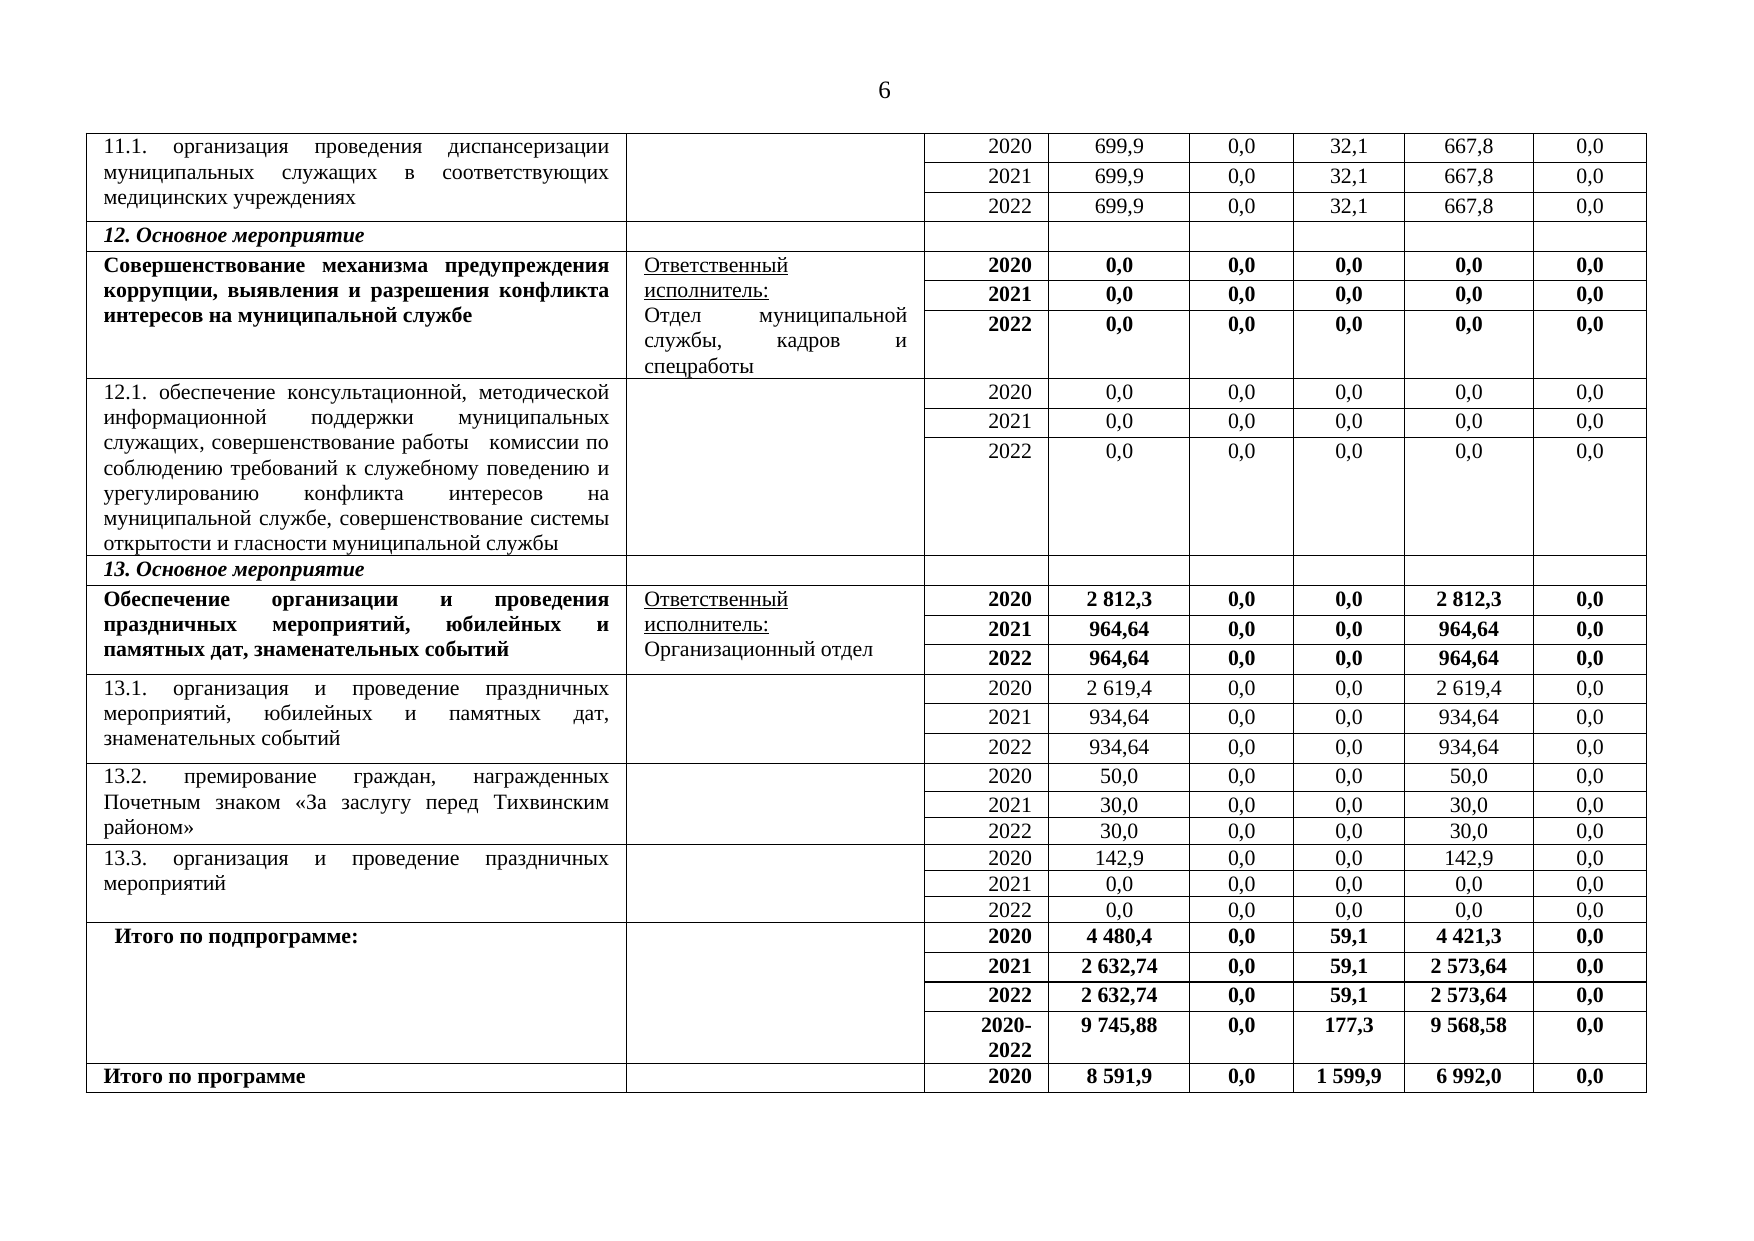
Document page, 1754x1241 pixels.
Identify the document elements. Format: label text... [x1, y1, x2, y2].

table_cell 0,0 [1294, 675, 1404, 703]
table_cell 2020 [925, 1064, 1048, 1092]
table_cell 11.1. организация проведения диспансеризации муниципальных служащих в соответствующих медицинских учреждениях [87, 134, 626, 221]
table_cell 0,0 [1190, 586, 1293, 614]
table_cell 699,9 [1049, 163, 1189, 192]
table_cell 0,0 [1190, 163, 1293, 192]
table_cell [925, 222, 1048, 251]
table_cell 32,1 [1294, 193, 1404, 221]
table_cell 142,9 [1049, 845, 1189, 870]
table_cell 30,0 [1405, 792, 1533, 817]
table_cell 0,0 [1294, 764, 1404, 791]
table_cell 2020 [925, 586, 1048, 614]
table_cell 0,0 [1405, 311, 1533, 378]
table_cell [627, 134, 924, 221]
table_cell 934,64 [1405, 704, 1533, 733]
table_cell 0,0 [1534, 953, 1646, 981]
table_cell 2021 [925, 616, 1048, 644]
table_cell 2022 [925, 193, 1048, 221]
table_cell Ответственный исполнитель: Отдел муниципальной службы, кадров и спецработы [627, 252, 924, 378]
table_cell 4 421,3 [1405, 923, 1533, 952]
table_cell 0,0 [1534, 871, 1646, 896]
table_cell 32,1 [1294, 163, 1404, 192]
table_cell 0,0 [1190, 792, 1293, 817]
table_cell 12. Основное мероприятие [87, 222, 626, 251]
table_cell 0,0 [1405, 438, 1533, 555]
table_cell 4 480,4 [1049, 923, 1189, 952]
table_cell [627, 923, 924, 1062]
table_cell 0,0 [1190, 953, 1293, 981]
table_cell 12.1. обеспечение консультационной, методической информационной поддержки муниципальных служащих, совершенствование работы комиссии по соблюдению требований к служебному поведению и урегулированию конфликта интересов на муниципальной службе, совершенствование системы открытости и гласности муниципальной службы [87, 379, 626, 555]
table_cell 0,0 [1190, 871, 1293, 896]
table_cell 667,8 [1405, 193, 1533, 221]
table_cell 0,0 [1049, 409, 1189, 437]
table_cell 0,0 [1190, 645, 1293, 674]
table_cell 0,0 [1294, 734, 1404, 762]
table_cell 0,0 [1534, 586, 1646, 614]
table_cell 8 591,9 [1049, 1064, 1189, 1092]
table_cell 2022 [925, 897, 1048, 922]
table_cell [1534, 222, 1646, 251]
table_cell 13.3. организация и проведение праздничных мероприятий [87, 845, 626, 922]
table_cell 2 812,3 [1049, 586, 1189, 614]
table_cell 0,0 [1534, 281, 1646, 310]
table_cell 2021 [925, 163, 1048, 192]
table_cell 6 992,0 [1405, 1064, 1533, 1092]
table_cell 2020 [925, 845, 1048, 870]
table_cell 2 812,3 [1405, 586, 1533, 614]
table_cell Обеспечение организации и проведения праздничных мероприятий, юбилейных и памятных дат, знаменательных событий [87, 586, 626, 674]
table_cell 0,0 [1534, 897, 1646, 922]
table_cell 0,0 [1534, 983, 1646, 1011]
table_cell 0,0 [1190, 704, 1293, 733]
table_cell 964,64 [1049, 645, 1189, 674]
table_cell 2022 [925, 818, 1048, 843]
table_cell 2020 [925, 675, 1048, 703]
table_cell 0,0 [1534, 616, 1646, 644]
table_cell 0,0 [1049, 438, 1189, 555]
table_cell 59,1 [1294, 923, 1404, 952]
table_cell 0,0 [1534, 764, 1646, 791]
table_cell 59,1 [1294, 953, 1404, 981]
table_cell 0,0 [1534, 675, 1646, 703]
table_cell 2 619,4 [1405, 675, 1533, 703]
table_cell 0,0 [1190, 379, 1293, 407]
table_cell [1190, 222, 1293, 251]
table_cell 0,0 [1534, 1064, 1646, 1092]
table_cell 0,0 [1190, 409, 1293, 437]
table_cell 2022 [925, 734, 1048, 762]
table_cell [1534, 556, 1646, 585]
table_cell 2021 [925, 871, 1048, 896]
table_cell [627, 1064, 924, 1092]
table_cell 0,0 [1190, 675, 1293, 703]
table_cell 2022 [925, 438, 1048, 555]
table_cell 0,0 [1534, 134, 1646, 162]
table_cell [1049, 556, 1189, 585]
table_cell 2 632,74 [1049, 953, 1189, 981]
table_cell 0,0 [1190, 983, 1293, 1011]
table_cell Итого по подпрограмме: [87, 923, 626, 1062]
table_cell 9 745,88 [1049, 1012, 1189, 1062]
table_cell 0,0 [1534, 193, 1646, 221]
table_cell 0,0 [1534, 409, 1646, 437]
table_cell 0,0 [1405, 281, 1533, 310]
table_cell 0,0 [1190, 311, 1293, 378]
table_cell 964,64 [1405, 616, 1533, 644]
table_cell 0,0 [1405, 871, 1533, 896]
table_cell 0,0 [1534, 818, 1646, 843]
table_cell 0,0 [1294, 871, 1404, 896]
table_cell 50,0 [1405, 764, 1533, 791]
table_cell 0,0 [1190, 252, 1293, 280]
table_cell 0,0 [1294, 586, 1404, 614]
table_cell 0,0 [1049, 281, 1189, 310]
table_cell [1405, 556, 1533, 585]
table_cell 0,0 [1190, 923, 1293, 952]
table_cell 2022 [925, 983, 1048, 1011]
table_cell 0,0 [1049, 311, 1189, 378]
table_cell Итого по программе [87, 1064, 626, 1092]
table_cell 0,0 [1534, 845, 1646, 870]
table_cell 2021 [925, 281, 1048, 310]
table_cell 0,0 [1405, 379, 1533, 407]
table_cell 0,0 [1294, 311, 1404, 378]
table_cell 2020 [925, 252, 1048, 280]
table_cell 0,0 [1190, 845, 1293, 870]
table_cell [1405, 222, 1533, 251]
table_cell 0,0 [1190, 764, 1293, 791]
table_cell 177,3 [1294, 1012, 1404, 1062]
table_cell 0,0 [1534, 792, 1646, 817]
table_cell 0,0 [1294, 645, 1404, 674]
table_cell 2022 [925, 311, 1048, 378]
table_cell [1190, 556, 1293, 585]
table_cell 0,0 [1190, 616, 1293, 644]
table_cell [925, 556, 1048, 585]
table_cell 0,0 [1534, 1012, 1646, 1062]
table_cell 30,0 [1405, 818, 1533, 843]
table_cell 0,0 [1534, 438, 1646, 555]
table_cell 2 573,64 [1405, 983, 1533, 1011]
table_cell Ответственный исполнитель: Организационный отдел [627, 586, 924, 674]
table_cell 59,1 [1294, 983, 1404, 1011]
table_cell 0,0 [1405, 409, 1533, 437]
table_cell 2021 [925, 409, 1048, 437]
table_cell 0,0 [1294, 409, 1404, 437]
table_cell 13.2. премирование граждан, награжденных Почетным знаком «За заслугу перед Тихвинским районом» [87, 764, 626, 843]
table_cell 0,0 [1405, 252, 1533, 280]
table_cell 0,0 [1049, 871, 1189, 896]
table_cell 2022 [925, 645, 1048, 674]
table_cell 0,0 [1405, 897, 1533, 922]
table_cell [627, 845, 924, 922]
table_cell 0,0 [1294, 616, 1404, 644]
table_cell 0,0 [1190, 1012, 1293, 1062]
table_cell 934,64 [1049, 704, 1189, 733]
table_cell [627, 556, 924, 585]
table_cell 0,0 [1294, 281, 1404, 310]
table_cell [1294, 556, 1404, 585]
table_cell 2 619,4 [1049, 675, 1189, 703]
table_cell 2020 [925, 134, 1048, 162]
table_cell 50,0 [1049, 764, 1189, 791]
table_cell [627, 379, 924, 555]
table_cell 934,64 [1049, 734, 1189, 762]
table_cell Совершенствование механизма предупреждения коррупции, выявления и разрешения конфликта интересов на муниципальной службе [87, 252, 626, 378]
table_cell 0,0 [1534, 645, 1646, 674]
table_cell 964,64 [1049, 616, 1189, 644]
table_cell 0,0 [1294, 252, 1404, 280]
table_cell 0,0 [1534, 923, 1646, 952]
table_cell 142,9 [1405, 845, 1533, 870]
table_cell 0,0 [1294, 897, 1404, 922]
table_cell 0,0 [1190, 818, 1293, 843]
table_cell 699,9 [1049, 193, 1189, 221]
table_cell 667,8 [1405, 163, 1533, 192]
table_cell 2021 [925, 953, 1048, 981]
table_cell 0,0 [1294, 379, 1404, 407]
table_cell [627, 764, 924, 843]
table_cell 0,0 [1294, 704, 1404, 733]
table_cell [627, 675, 924, 762]
table_cell 1 599,9 [1294, 1064, 1404, 1092]
table_cell 0,0 [1190, 734, 1293, 762]
table_cell 0,0 [1294, 792, 1404, 817]
table_cell 2 632,74 [1049, 983, 1189, 1011]
table_cell [1049, 222, 1189, 251]
table_cell 0,0 [1049, 252, 1189, 280]
table_cell 0,0 [1190, 438, 1293, 555]
table_cell 9 568,58 [1405, 1012, 1533, 1062]
table_cell 30,0 [1049, 818, 1189, 843]
table_cell 0,0 [1190, 897, 1293, 922]
table_cell 0,0 [1534, 734, 1646, 762]
table_cell 699,9 [1049, 134, 1189, 162]
table_cell 2020 [925, 379, 1048, 407]
table_cell 964,64 [1405, 645, 1533, 674]
table_cell 0,0 [1049, 379, 1189, 407]
table_cell 2020 [925, 923, 1048, 952]
table_cell 13.1. организация и проведение праздничных мероприятий, юбилейных и памятных дат, знаменательных событий [87, 675, 626, 762]
table_cell 0,0 [1534, 379, 1646, 407]
table_cell 0,0 [1534, 311, 1646, 378]
table_cell 667,8 [1405, 134, 1533, 162]
table_cell 0,0 [1534, 252, 1646, 280]
table_cell 2020 [925, 764, 1048, 791]
table_cell 2020-2022 [925, 1012, 1048, 1062]
table_cell 0,0 [1294, 845, 1404, 870]
table_cell 0,0 [1190, 193, 1293, 221]
table_cell 934,64 [1405, 734, 1533, 762]
table_cell [627, 222, 924, 251]
table_cell 0,0 [1049, 897, 1189, 922]
table_cell 2021 [925, 704, 1048, 733]
table_cell 32,1 [1294, 134, 1404, 162]
table_cell 0,0 [1190, 134, 1293, 162]
table_cell 13. Основное мероприятие [87, 556, 626, 585]
table_cell 0,0 [1190, 281, 1293, 310]
table_cell 0,0 [1534, 704, 1646, 733]
table_cell [1294, 222, 1404, 251]
table_cell 0,0 [1294, 818, 1404, 843]
table_cell 2 573,64 [1405, 953, 1533, 981]
table_cell 0,0 [1294, 438, 1404, 555]
table_cell 0,0 [1534, 163, 1646, 192]
table_cell 30,0 [1049, 792, 1189, 817]
table_cell 0,0 [1190, 1064, 1293, 1092]
table_cell 2021 [925, 792, 1048, 817]
